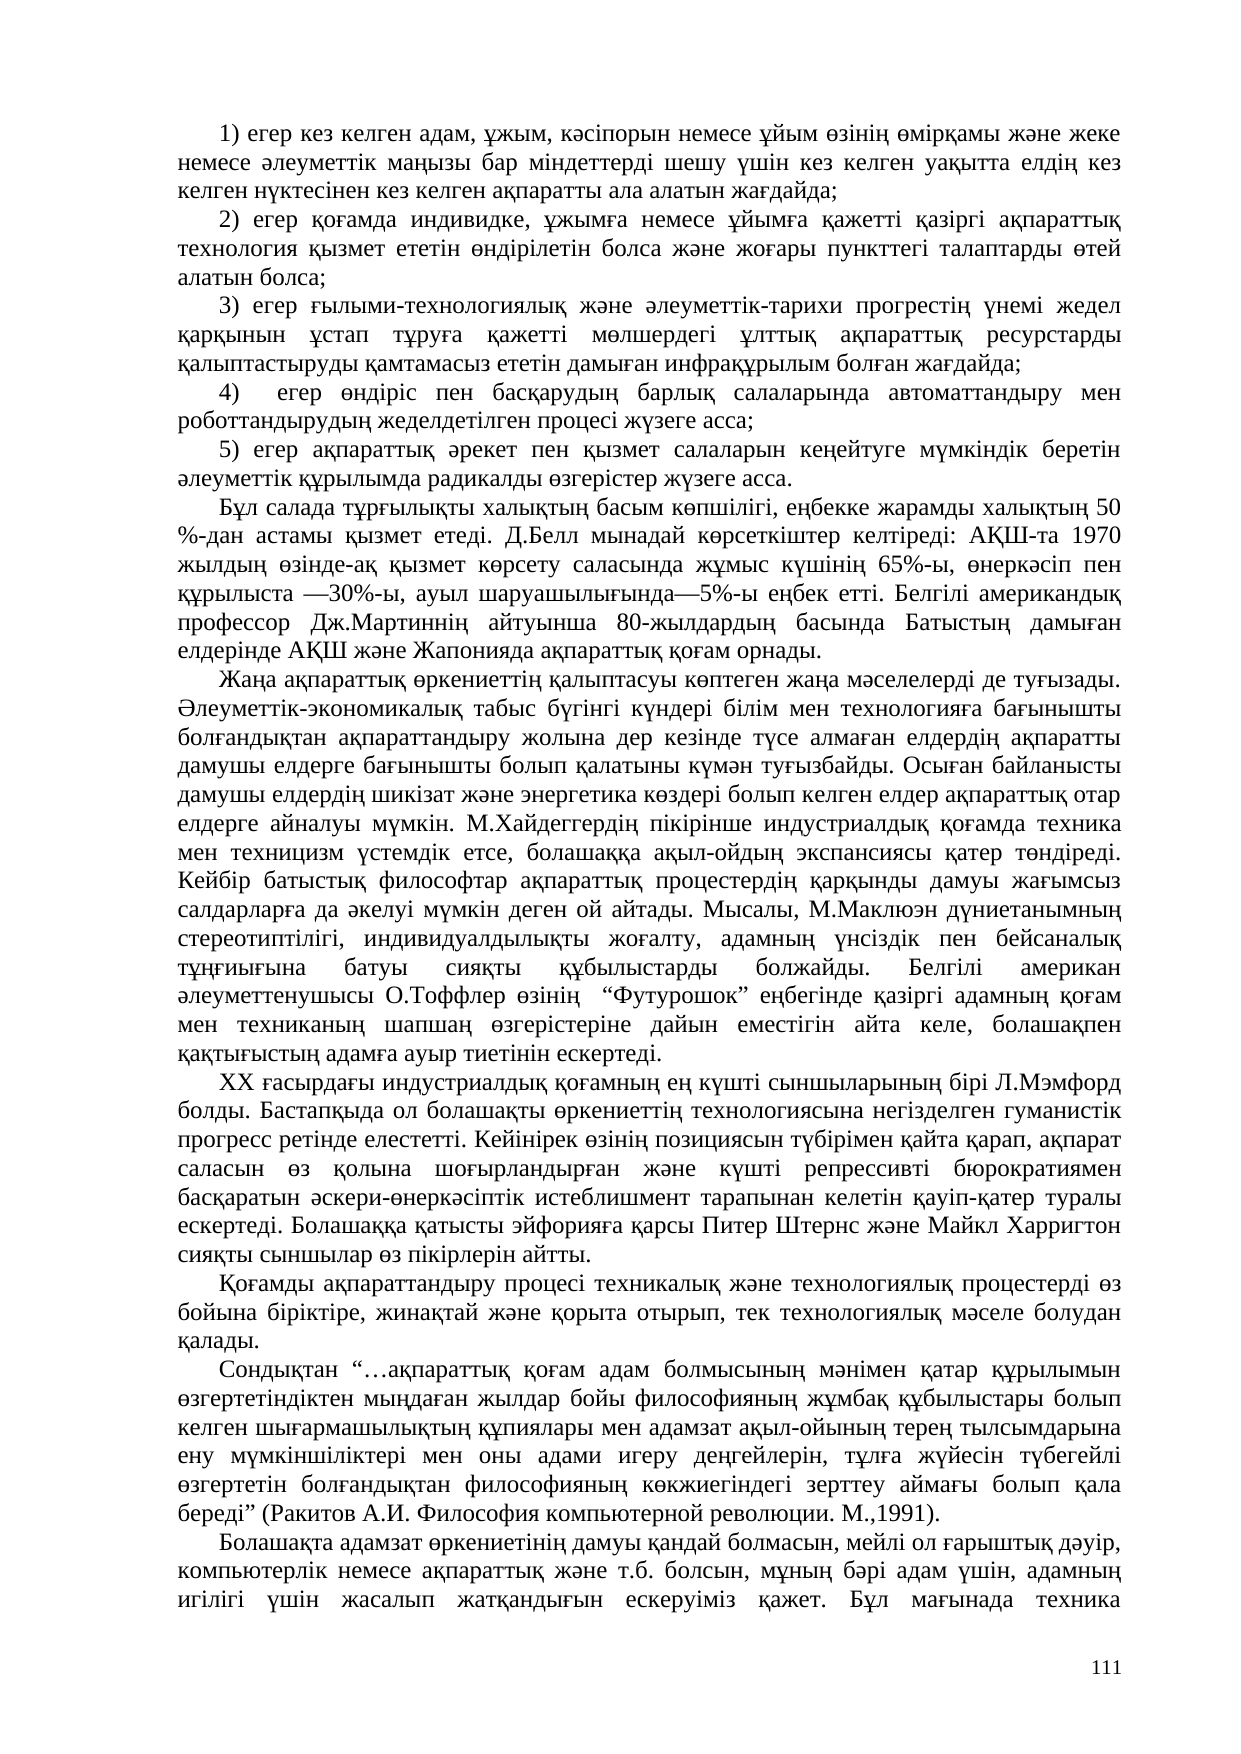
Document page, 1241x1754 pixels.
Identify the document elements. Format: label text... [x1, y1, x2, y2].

text 4) егер өндіріс пен басқарудың барлық салаларында автоматтандыру мен роботтандырудың жеделдетілген процесі жүзеге асса; [177, 377, 1122, 434]
text 5) егер ақпараттық әрекет пен қызмет салаларын кеңейтуге мүмкіндік беретін әлеуметтік құрылымда радикалды өзгерістер жүзеге асса. [177, 434, 1122, 492]
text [177, 1527, 1122, 1613]
text Бұл салада тұрғылықты халықтың басым көпшілігі, еңбекке жарамды халықтың 50 %-дан астамы қызмет етеді. Д.Белл мынадай көрсеткіштер келтіреді: АҚШ-та 1970 жылдың өзінде-ақ қызмет көрсету саласында жұмыс күшінің 65%-ы, өнеркәсіп пен құрылыста —30%-ы, ауыл шаруашылығында—5%-ы еңбек етті. Белгілі американдық профессор Дж.Мартиннің айтуынша 80-жылдардың басында Батыстың дамыған елдерінде АҚШ және Жапонияда ақпараттық қоғам орнады. [177, 492, 1122, 664]
text 1) егер кез келген адам, ұжым, кәсіпорын немесе ұйым өзінің өмірқамы және жеке немесе әлеуметтік маңызы бар міндеттерді шешу үшін кез келген уақытта елдің кез келген нүктесінен кез келген ақпаратты ала алатын жағдайда; [177, 118, 1122, 204]
text Қоғамды ақпараттандыру процесі техникалық және технологиялық процестерді өз бойына біріктіре, жинақтай және қорыта отырып, тек технологиялық мәселе болудан қалады. [177, 1268, 1122, 1354]
text ХХ ғасырдағы индустриалдық қоғамның ең күшті сыншыларының бірі Л.Мэмфорд болды. Бастапқыда ол болашақты өркениеттің технологиясына негізделген гуманистік прогресс ретінде елестетті. Кейінірек өзінің позициясын түбірімен қайта қарап, ақпарат саласын өз қолына шоғырландырған және күшті репрессивті бюрократиямен басқаратын әскери-өнеркәсіптік истеблишмент тарапынан келетін қауіп-қатер туралы ескертеді. Болашаққа қатысты эйфорияға қарсы Питер Штернс және Майкл Харригтон сияқты сыншылар өз пікірлерін айтты. [177, 1067, 1122, 1268]
text 2) егер қоғамда индивидке, ұжымға немесе ұйымға қажетті қазіргі ақпараттық технология қызмет ететін өндірілетін болса және жоғары пункттегі талаптарды өтей алатын болса; [177, 204, 1122, 291]
text Сондықтан “…ақпараттық қоғам адам болмысының мәнімен қатар құрылымын өзгертетіндіктен мыңдаған жылдар бойы философияның жұмбақ құбылыстары болып келген шығармашылықтың құпиялары мен адамзат ақыл-ойының терең тылсымдарына ену мүмкіншіліктері мен оны адами игеру деңгейлерін, тұлға жүйесін түбегейлі өзгертетін болғандықтан философияның көкжиегіндегі зерттеу аймағы болып қала береді” (Ракитов А.И. Философия компьютерной революции. М.,1991). [177, 1354, 1122, 1527]
text 3) егер ғылыми-технологиялық және әлеуметтік-тарихи прогрестің үнемі жедел қарқынын ұстап тұруға қажетті мөлшердегі ұлттық ақпараттық ресурстарды қалыптастыруды қамтамасыз ететін дамыған инфрақұрылым болған жағдайда; [177, 291, 1122, 377]
text Жаңа ақпараттық өркениеттің қалыптасуы көптеген жаңа мәселелерді де туғызады. Әлеуметтік-экономикалық табыс бүгінгі күндері білім мен технологияға бағынышты болғандықтан ақпараттандыру жолына дер кезінде түсе алмаған елдердің ақпаратты дамушы елдерге бағынышты болып қалатыны күмән туғызбайды. Осыған байланысты дамушы елдердің шикізат және энергетика көздері болып келген елдер ақпараттық отар елдерге айналуы мүмкін. М.Хайдеггердің пікірінше индустриалдық қоғамда техника мен техницизм үстемдік етсе, болашаққа ақыл-ойдың экспансиясы қатер төндіреді. Кейбір батыстық философтар ақпараттық процестердің қарқынды дамуы жағымсыз салдарларға да әкелуі мүмкін деген ой айтады. Мысалы, М.Маклюэн дүниетанымның стереотиптілігі, индивидуалдылықты жоғалту, адамның үнсіздік пен бейсаналық тұңғиығына батуы сияқты құбылыстарды болжайды. Белгілі американ әлеуметтенушысы О.Тоффлер өзінің “Футурошок” еңбегінде қазіргі адамның қоғам мен техниканың шапшаң өзгерістеріне дайын еместігін айта келе, болашақпен қақтығыстың адамға ауыр тиетінін ескертеді. [177, 664, 1122, 1067]
